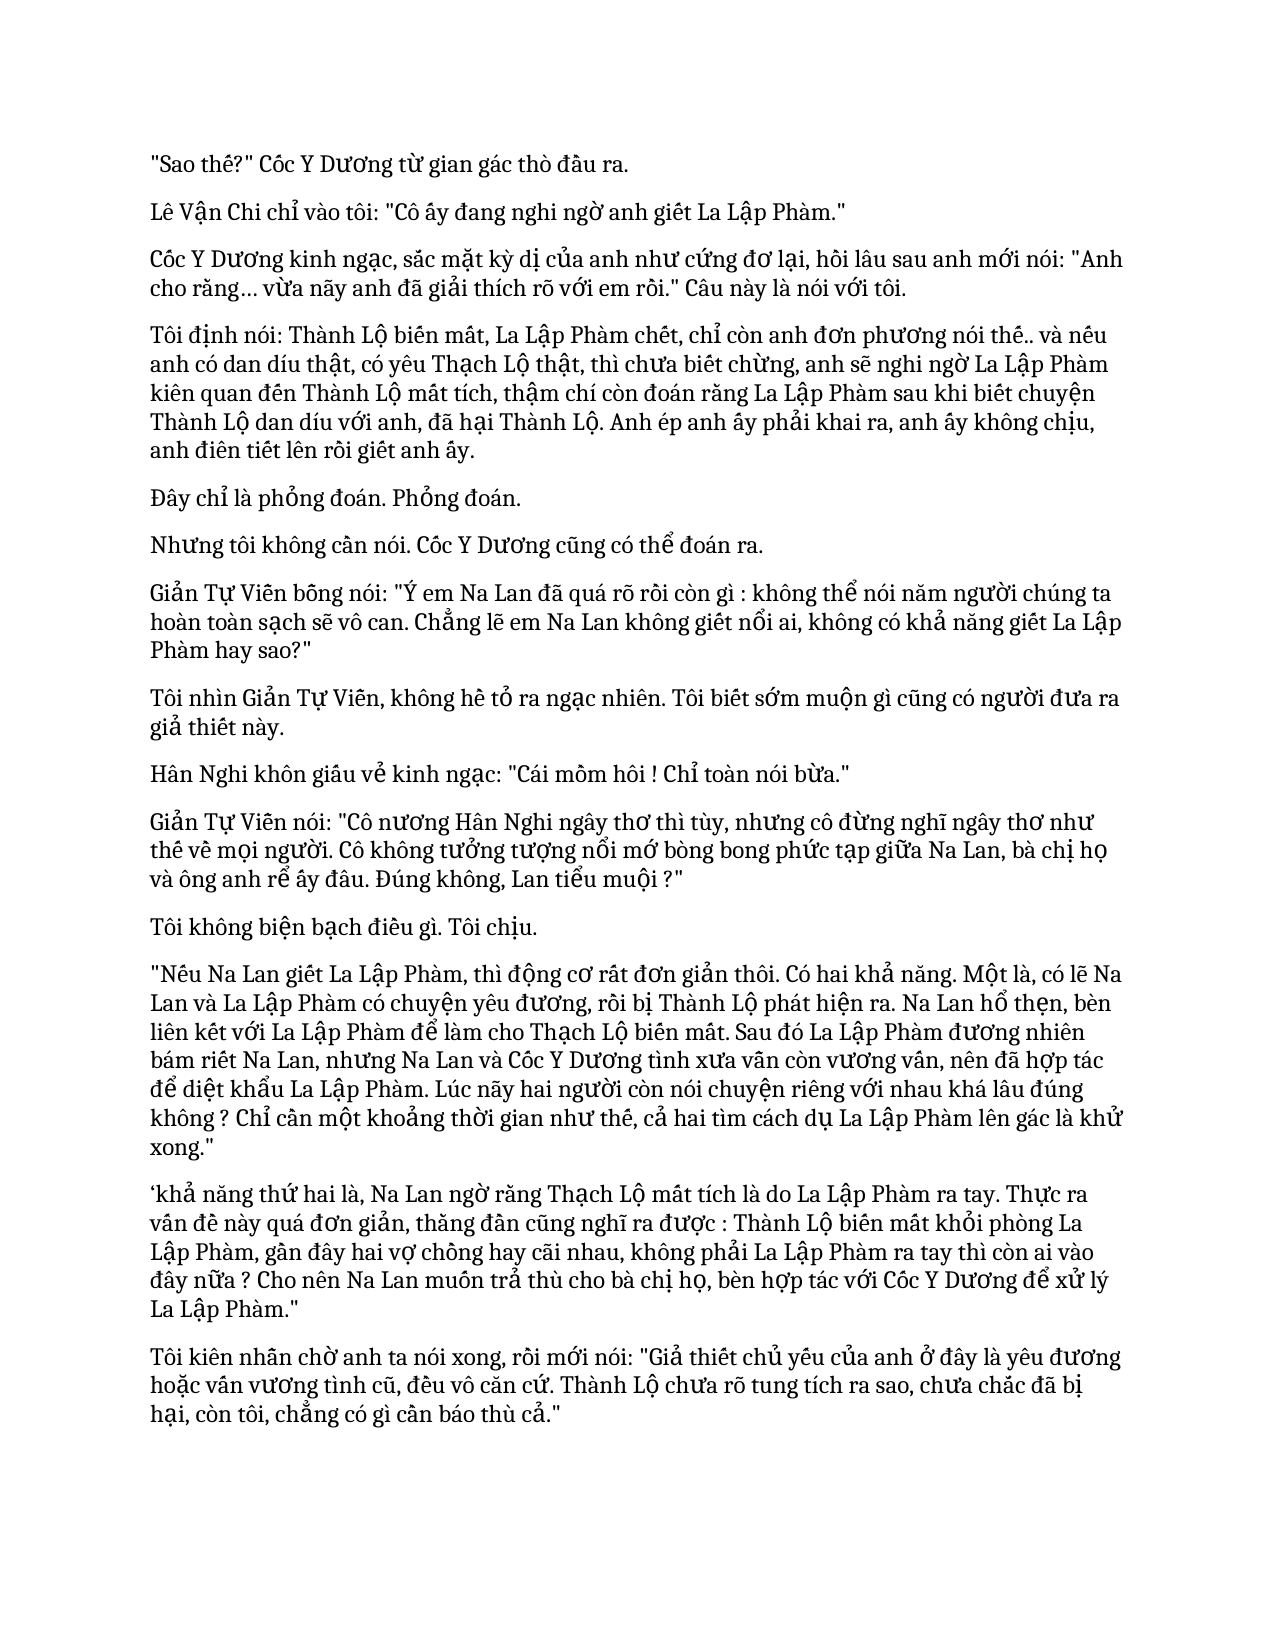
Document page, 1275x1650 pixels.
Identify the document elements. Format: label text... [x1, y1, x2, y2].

text Nhưng tôi không cần nói. Cốc Y Dương cũng có thể đoán ra. [150, 531, 1125, 560]
text Hân Nghi khôn giấu vẻ kinh ngạc: "Cái mồm hôi ! Chỉ toàn nói bừa." [150, 760, 1125, 789]
text "Sao thế?" Cốc Y Dương từ gian gác thò đầu ra. [150, 150, 1125, 179]
text Giản Tự Viễn nói: "Cô nương Hân Nghi ngây thơ thì tùy, nhưng cô đừng nghĩ ngây thơ như thế về mọi người. Cô không tưởng tượng nổi mớ bòng bong phức tạp giữa Na Lan, bà chị họ và ông anh rể ấy đâu. Đúng không, Lan tiểu muội ?" [150, 807, 1125, 894]
text Tôi không biện bạch điều gì. Tôi chịu. [150, 912, 1125, 941]
text "Nếu Na Lan giết La Lập Phàm, thì động cơ rất đơn giản thôi. Có hai khả năng. Một là, có lẽ Na Lan và La Lập Phàm có chuyện yêu đương, rồi bị Thành Lộ phát hiện ra. Na Lan hổ thẹn, bèn liên kết với La Lập Phàm để làm cho Thạch Lộ biến mất. Sau đó La Lập Phàm đương nhiên bám riết Na Lan, nhưng Na Lan và Cốc Y Dương tình xưa vẫn còn vương vấn, nên đã hợp tác để diệt khẩu La Lập Phàm. Lúc nãy hai người còn nói chuyện riêng với nhau khá lâu đúng không ? Chỉ cần một khoảng thời gian như thế, cả hai tìm cách dụ La Lập Phàm lên gác là khử xong." [150, 960, 1125, 1161]
text ‘khả năng thứ hai là, Na Lan ngờ rằng Thạch Lộ mất tích là do La Lập Phàm ra tay. Thực ra vấn đề này quá đơn giản, thằng đần cũng nghĩ ra được : Thành Lộ biến mất khỏi phòng La Lập Phàm, gần đây hai vợ chồng hay cãi nhau, không phải La Lập Phàm ra tay thì còn ai vào đây nữa ? Cho nên Na Lan muốn trả thù cho bà chị họ, bèn hợp tác với Cốc Y Dương để xử lý La Lập Phàm." [150, 1180, 1125, 1324]
text Đây chỉ là phỏng đoán. Phỏng đoán. [150, 484, 1125, 512]
text Tôi nhìn Giản Tự Viễn, không hề tỏ ra ngạc nhiên. Tôi biết sớm muộn gì cũng có người đưa ra giả thiết này. [150, 684, 1125, 741]
text Giản Tự Viễn bỗng nói: "Ý em Na Lan đã quá rõ rồi còn gì : không thể nói năm người chúng ta hoàn toàn sạch sẽ vô can. Chẳng lẽ em Na Lan không giết nổi ai, không có khả năng giết La Lập Phàm hay sao?" [150, 579, 1125, 665]
text Lê Vận Chi chỉ vào tôi: "Cô ấy đang nghi ngờ anh giết La Lập Phàm." [150, 197, 1125, 226]
text Cốc Y Dương kinh ngạc, sắc mặt kỳ dị của anh như cứng đơ lại, hồi lâu sau anh mới nói: "Anh cho rằng… vừa nãy anh đã giải thích rõ với em rồi." Câu này là nói với tôi. [150, 245, 1125, 302]
text Tôi định nói: Thành Lộ biến mất, La Lập Phàm chết, chỉ còn anh đơn phương nói thế.. và nếu anh có dan díu thật, có yêu Thạch Lộ thật, thì chưa biết chừng, anh sẽ nghi ngờ La Lập Phàm kiên quan đến Thành Lộ mất tích, thậm chí còn đoán rằng La Lập Phàm sau khi biết chuyện Thành Lộ dan díu với anh, đã hại Thành Lộ. Anh ép anh ấy phải khai ra, anh ấy không chịu, anh điên tiết lên rồi giết anh ấy. [150, 321, 1125, 465]
text Tôi kiên nhẫn chờ anh ta nói xong, rồi mới nói: "Giả thiết chủ yếu của anh ở đây là yêu đương hoặc vấn vương tình cũ, đều vô căn cứ. Thành Lộ chưa rõ tung tích ra sao, chưa chắc đã bị hại, còn tôi, chẳng có gì cần báo thù cả." [150, 1342, 1125, 1429]
